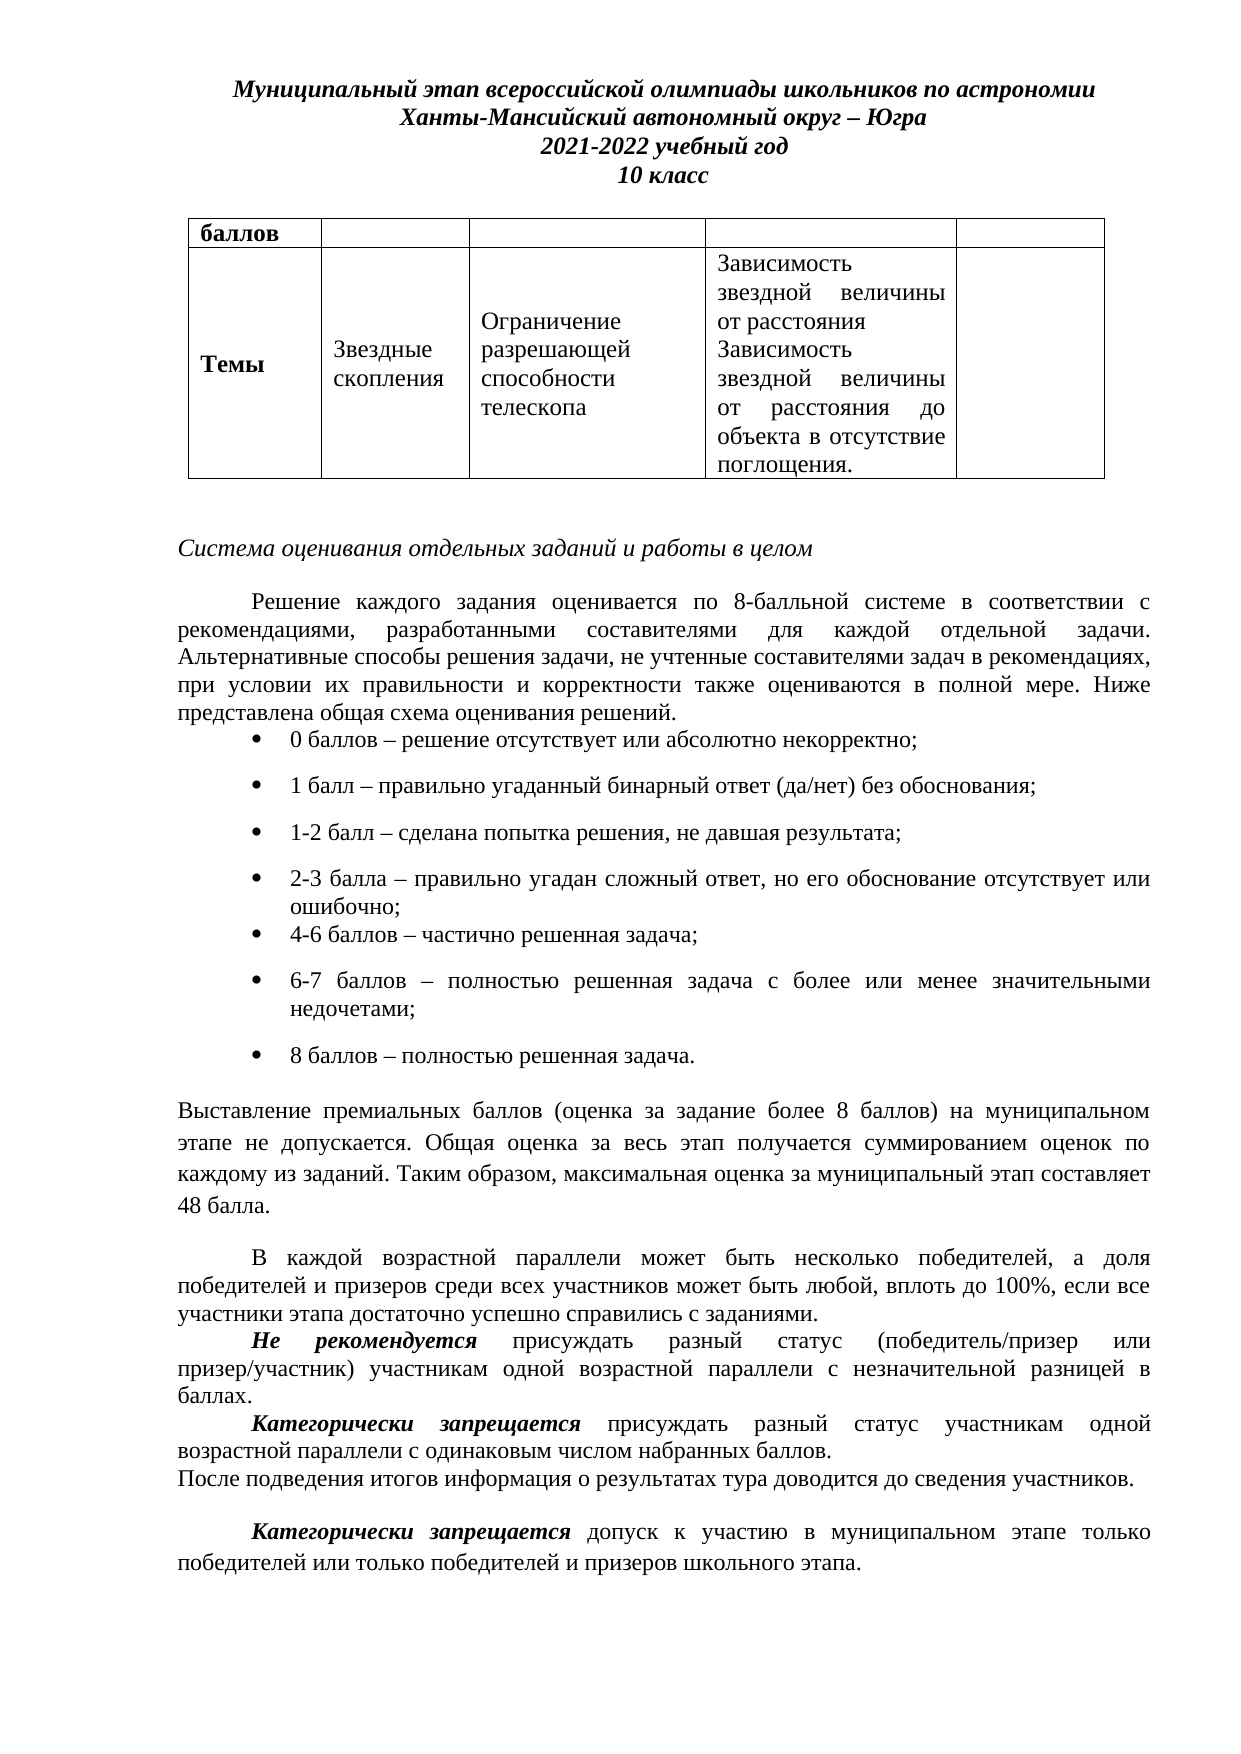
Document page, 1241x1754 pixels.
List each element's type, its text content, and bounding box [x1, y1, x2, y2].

text После подведения итогов информация о результатах тура доводится до сведения участников. [177, 1464, 1152, 1492]
list 1 балл – правильно угаданный бинарный ответ (да/нет) без обоснования; [252, 772, 1152, 799]
list 1-2 балл – сделана попытка решения, не давшая результата; [252, 818, 1152, 846]
text Категорически запрещается присуждать разный статус участникам одной возрастной параллели с одинаковым числом набранных баллов. [177, 1409, 1152, 1464]
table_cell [189, 219, 321, 247]
table_cell Звездные скопления [322, 248, 469, 478]
text В каждой возрастной параллели может быть несколько победителей, а доля победителей и призеров среди всех участников может быть любой, вплоть до 100%, если все участники этапа достаточно успешно справились с заданиями. [177, 1243, 1152, 1326]
list 8 баллов – полностью решенная задача. [252, 1041, 1152, 1068]
text Категорически запрещается допуск к участию в муниципальном этапе только победителей или только победителей и призеров школьного этапа. [177, 1517, 1152, 1576]
table_cell Темы [189, 248, 321, 478]
table_cell 48 [957, 219, 1104, 247]
table_cell [957, 248, 1104, 478]
list 6-7 баллов – полностью решенная задача с более или менее значительными недочетами; [252, 966, 1152, 1022]
text Система оценивания отдельных заданий и работы в целом [177, 533, 1152, 562]
table_cell 8 [706, 219, 956, 247]
table_cell 8 [322, 219, 469, 247]
table_cell Зависимость звездной величины от расстояния Зависимость звездной величины от расстояния до объекта в отсутствие поглощения. [706, 248, 956, 478]
text Решение каждого задания оценивается по 8-балльной системе в соответствии с рекомендациями, разработанными составителями для каждой отдельной задачи. Альтернативные способы решения задачи, не учтенные составителями задач в рекомендациях, при условии их правильности и корректности также оцениваются в полной мере. Ниже представлена общая схема оценивания решений. [177, 587, 1152, 725]
text Не рекомендуется присуждать разный статус (победитель/призер или призер/участник) участникам одной возрастной параллели с незначительной разницей в баллах. [177, 1326, 1152, 1409]
text Выставление премиальных баллов (оценка за задание более 8 баллов) на муниципальном этапе не допускается. Общая оценка за весь этап получается суммированием оценок по каждому из заданий. Таким образом, максимальная оценка за муниципальный этап составляет 48 балла. [177, 1096, 1152, 1218]
list 2-3 балла – правильно угадан сложный ответ, но его обоснование отсутствует или ошибочно; [252, 864, 1152, 920]
list 4-6 баллов – частично решенная задача; [252, 920, 1152, 947]
table_cell Ограничение разрешающей способности телескопа [470, 248, 705, 478]
list 0 баллов – решение отсутствует или абсолютно некорректно; [252, 725, 1152, 753]
table_cell 8 [470, 219, 705, 247]
